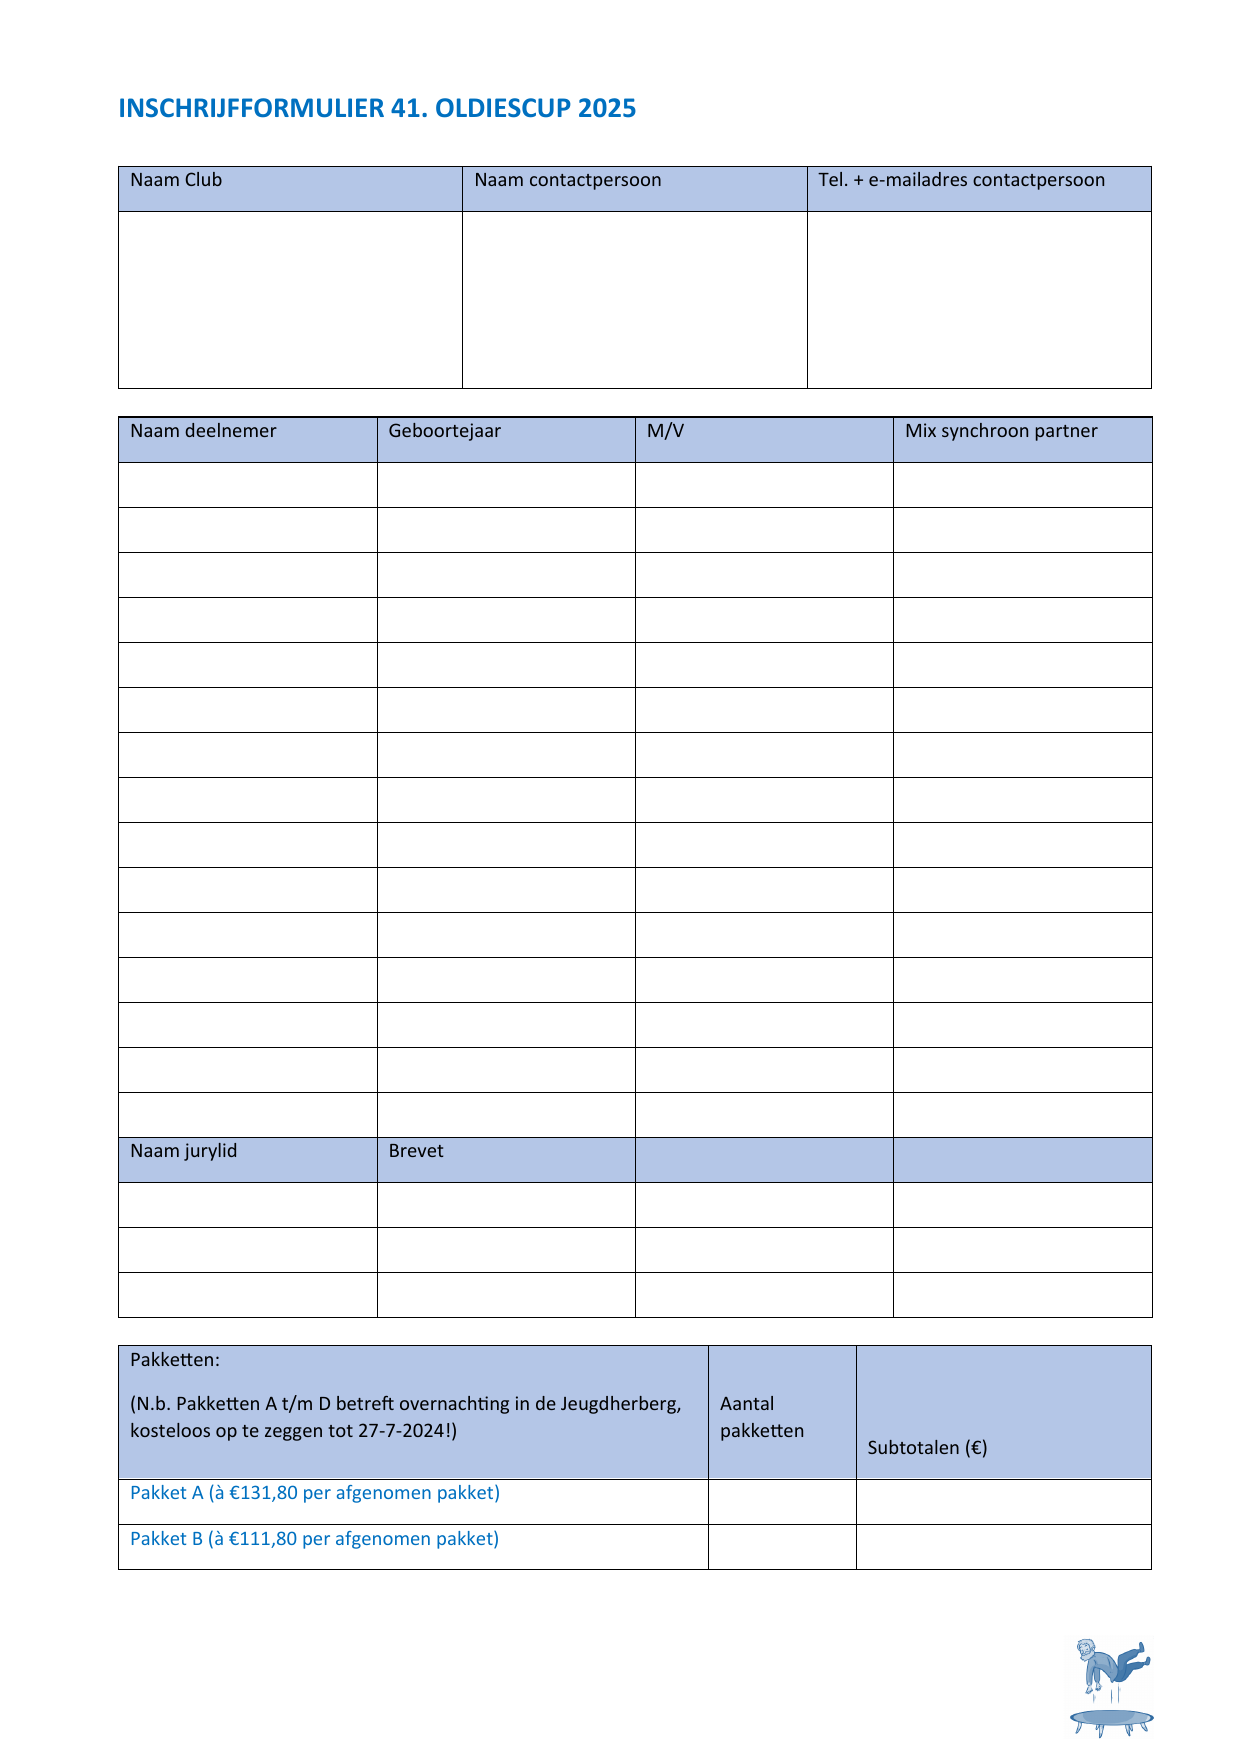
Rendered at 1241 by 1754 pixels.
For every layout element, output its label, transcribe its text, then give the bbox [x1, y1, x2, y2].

table_cell [636, 823, 893, 867]
table_cell [378, 913, 635, 957]
table_cell [894, 1228, 1152, 1272]
table_cell [894, 1048, 1152, 1092]
table_cell [119, 553, 377, 597]
table_cell [119, 913, 377, 957]
table_cell [119, 508, 377, 552]
table_cell [636, 1003, 893, 1047]
table_cell Pakket A (à €131,80 per afgenomen pakket) [119, 1480, 708, 1524]
table_cell [119, 1093, 377, 1137]
table_cell [378, 823, 635, 867]
table_cell [636, 508, 893, 552]
table_cell [636, 1093, 893, 1137]
table_cell [636, 1273, 893, 1317]
table_cell [894, 1183, 1152, 1227]
table_cell [119, 1228, 377, 1272]
table_cell [894, 778, 1152, 822]
table_cell [894, 463, 1152, 507]
table_cell Pakket B (à €111,80 per afgenomen pakket) [119, 1525, 708, 1569]
table_cell [857, 1525, 1151, 1569]
table_cell [378, 1048, 635, 1092]
text INSCHRIJFFORMULIER 41. OLDIESCUP 2025 [118, 89, 1152, 124]
table_cell [119, 643, 377, 687]
table_cell [894, 643, 1152, 687]
table_cell [119, 778, 377, 822]
table_cell [378, 1183, 635, 1227]
table_cell [378, 553, 635, 597]
table_cell [119, 1183, 377, 1227]
table_cell [378, 688, 635, 732]
table_cell [894, 1003, 1152, 1047]
table_cell [378, 733, 635, 777]
table_cell [709, 1480, 856, 1524]
table_cell [636, 1048, 893, 1092]
table_cell [119, 1048, 377, 1092]
table_cell [378, 508, 635, 552]
table_cell [119, 958, 377, 1002]
table_cell [463, 212, 807, 388]
table_header Mix synchroon partner [894, 418, 1152, 462]
table_cell [894, 1093, 1152, 1137]
table_header Naam deelnemer [119, 418, 377, 462]
table_cell [119, 823, 377, 867]
table_header Pakketten: (N.b. Pakketten A t/m D betreft overnachting in de Jeugdherberg, kosteloos op te zeggen tot 27-7-2024!) [119, 1346, 708, 1478]
table_cell [378, 868, 635, 912]
table_header Subtotalen (€) [857, 1346, 1151, 1478]
table_header Naam contactpersoon [463, 167, 807, 211]
table_header M/V [636, 418, 893, 462]
table_cell [894, 508, 1152, 552]
table_cell [894, 913, 1152, 957]
table_cell [119, 1273, 377, 1317]
table_cell Brevet [378, 1138, 635, 1182]
table_cell [378, 778, 635, 822]
table_cell [857, 1480, 1151, 1524]
table_header Geboortejaar [378, 418, 635, 462]
table_cell [894, 868, 1152, 912]
table_cell [894, 688, 1152, 732]
table_cell [636, 598, 893, 642]
table_cell [636, 1138, 893, 1182]
table_cell [636, 688, 893, 732]
table_cell [119, 598, 377, 642]
table_cell [709, 1525, 856, 1569]
table_cell [119, 688, 377, 732]
picture [1063, 1635, 1154, 1739]
table_cell [378, 1003, 635, 1047]
table_cell [894, 598, 1152, 642]
table_cell [378, 1273, 635, 1317]
table_cell [119, 868, 377, 912]
table_header Aantal pakketten [709, 1346, 856, 1478]
table_cell [636, 1228, 893, 1272]
table_cell [808, 212, 1151, 388]
table_cell [636, 913, 893, 957]
table_cell [636, 463, 893, 507]
table_cell [119, 733, 377, 777]
table_cell [636, 643, 893, 687]
table_cell [894, 823, 1152, 867]
table_cell [894, 1138, 1152, 1182]
table_cell [119, 463, 377, 507]
table_cell [119, 1003, 377, 1047]
table_cell [894, 733, 1152, 777]
table_cell [378, 958, 635, 1002]
table_header Tel. + e-mailadres contactpersoon [808, 167, 1151, 211]
table_cell [378, 643, 635, 687]
table_cell [378, 598, 635, 642]
table_cell [378, 1228, 635, 1272]
table_cell [894, 958, 1152, 1002]
table_cell [636, 1183, 893, 1227]
table_cell [636, 868, 893, 912]
table_cell Naam jurylid [119, 1138, 377, 1182]
table_cell [894, 1273, 1152, 1317]
table_cell [894, 553, 1152, 597]
table_cell [636, 553, 893, 597]
table_cell [119, 212, 462, 388]
table_cell [636, 958, 893, 1002]
table_cell [378, 1093, 635, 1137]
table_cell [636, 733, 893, 777]
table_cell [378, 463, 635, 507]
table_cell [636, 778, 893, 822]
table_header Naam Club [119, 167, 462, 211]
